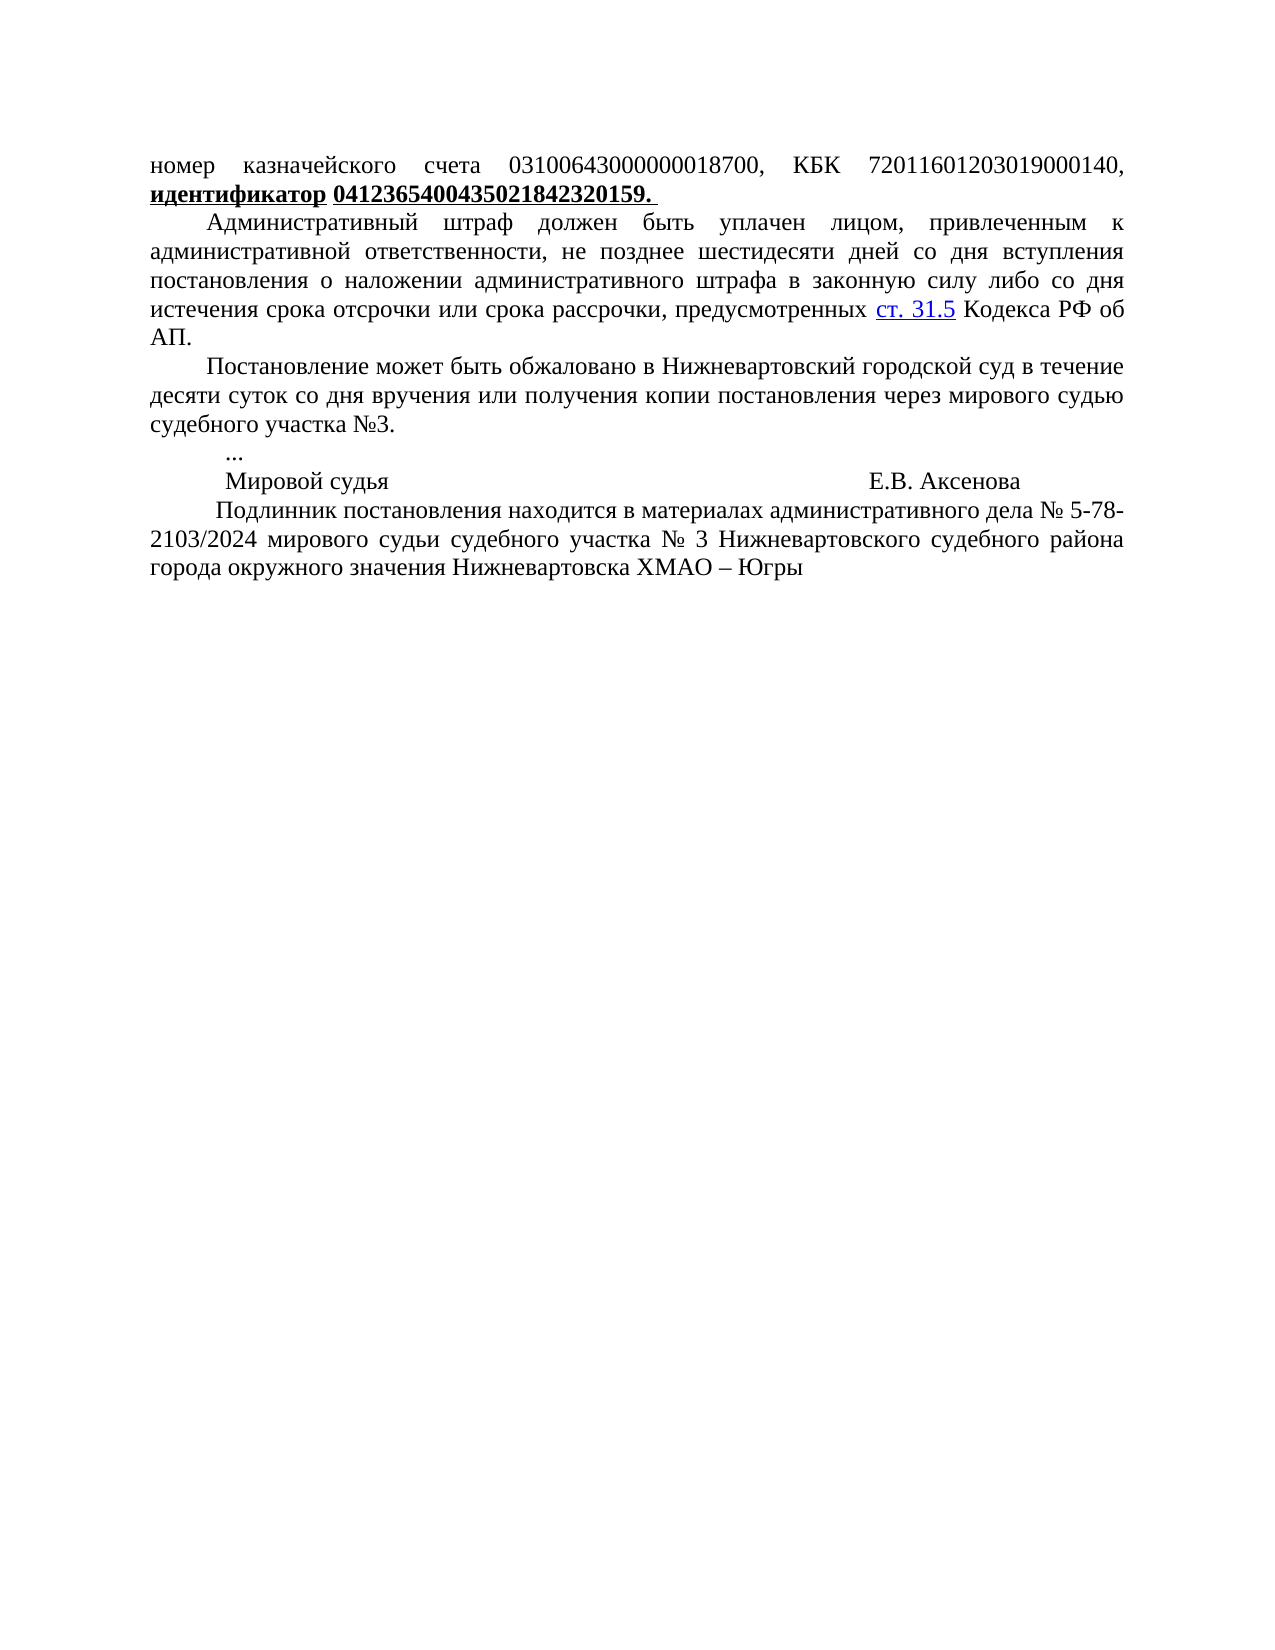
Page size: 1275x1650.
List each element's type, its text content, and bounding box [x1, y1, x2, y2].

text ... [150, 437, 1125, 466]
text Административный штраф должен быть уплачен лицом, привлеченным к административной ответственности, не позднее шестидесяти дней со дня вступления постановления о наложении административного штрафа в законную силу либо со дня истечения срока отсрочки или срока рассрочки, предусмотренных ст. 31.5 Кодекса РФ об АП. [150, 207, 1125, 351]
text Постановление может быть обжаловано в Нижневартовский городской суд в течение десяти суток со дня вручения или получения копии постановления через мирового судью судебного участка №3. [150, 351, 1125, 437]
text Подлинник постановления находится в материалах административного дела № 5-78-2103/2024 мирового судьи судебного участка № 3 Нижневартовского судебного района города окружного значения Нижневартовска ХМАО – Югры [150, 495, 1125, 581]
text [150, 150, 1125, 207]
text Мировой судья Е.В. Аксенова [150, 466, 1125, 495]
